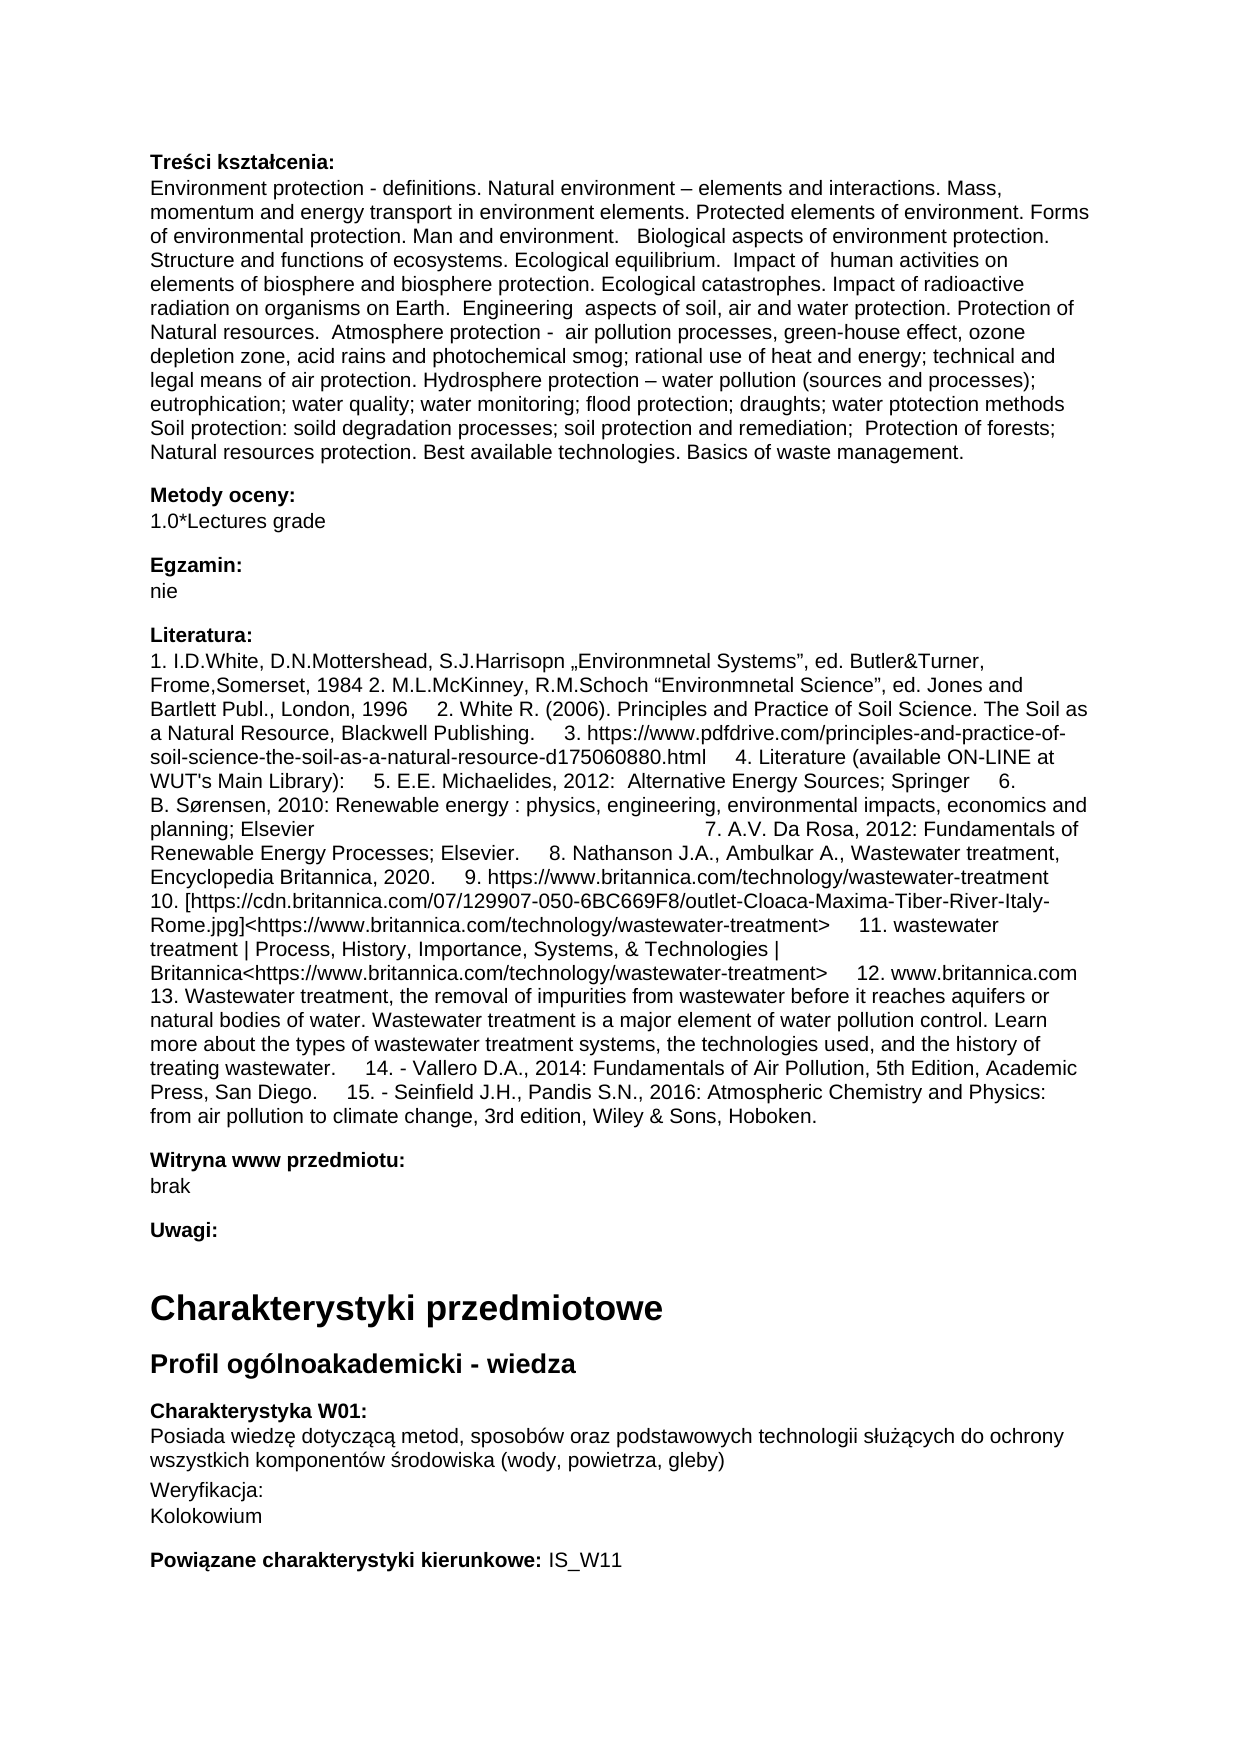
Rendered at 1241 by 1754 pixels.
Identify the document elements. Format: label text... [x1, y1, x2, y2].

text Posiada wiedzę dotyczącą metod, sposobów oraz podstawowych technologii służących do ochrony wszystkich komponentów środowiska (wody, powietrza, gleby) [150, 1424, 1090, 1472]
text Weryfikacja: [150, 1478, 1090, 1502]
text Uwagi: [150, 1218, 1090, 1242]
text Witryna www przedmiotu: [150, 1148, 1090, 1172]
subtitle Profil ogólnoakademicki - wiedza [150, 1348, 1090, 1379]
text Powiązane charakterystyki kierunkowe: IS_W11 [150, 1548, 1090, 1572]
text Metody oceny: [150, 483, 1090, 507]
text brak [150, 1174, 1090, 1198]
text Kolokowium [150, 1504, 1090, 1528]
text Charakterystyka W01: [150, 1399, 1090, 1423]
text Treści kształcenia: [150, 150, 1090, 174]
text Literatura: [150, 623, 1090, 647]
text Egzamin: [150, 553, 1090, 577]
text nie [150, 579, 1090, 603]
text 1.0*Lectures grade [150, 509, 1090, 533]
text 1. I.D.White, D.N.Mottershead, S.J.Harrisopn „Environmnetal Systems”, ed. Butler&Turner, Frome,Somerset, 1984 2. M.L.McKinney, R.M.Schoch “Environmnetal Science”, ed. Jones and Bartlett Publ., London, 1996 2. White R. (2006). Principles and Practice of Soil Science. The Soil as a Natural Resource, Blackwell Publishing. 3. https://www.pdfdrive.com/principles-and-practice-of-soil-science-the-soil-as-a-natural-resource-d175060880.html 4. Literature (available ON-LINE at WUT's Main Library): 5. E.E. Michaelides, 2012: Alternative Energy Sources; Springer 6. B. Sørensen, 2010: Renewable energy : physics, engineering, environmental impacts, economics and planning; Elsevier 7. A.V. Da Rosa, 2012: Fundamentals of Renewable Energy Processes; Elsevier. 8. Nathanson J.A., Ambulkar A., Wastewater treatment, Encyclopedia Britannica, 2020. 9. https://www.britannica.com/technology/wastewater-treatment 10. [https://cdn.britannica.com/07/129907-050-6BC669F8/outlet-Cloaca-Maxima-Tiber-River-Italy-Rome.jpg]<https://www.britannica.com/technology/wastewater-treatment> 11. wastewater treatment | Process, History, Importance, Systems, & Technologies | Britannica<https://www.britannica.com/technology/wastewater-treatment> 12. www.britannica.com 13. Wastewater treatment, the removal of impurities from wastewater before it reaches aquifers or natural bodies of water. Wastewater treatment is a major element of water pollution control. Learn more about the types of wastewater treatment systems, the technologies used, and the history of treating wastewater. 14. - Vallero D.A., 2014: Fundamentals of Air Pollution, 5th Edition, Academic Press, San Diego. 15. - Seinfield J.H., Pandis S.N., 2016: Atmospheric Chemistry and Physics: from air pollution to climate change, 3rd edition, Wiley & Sons, Hoboken. [150, 649, 1090, 1128]
subtitle Charakterystyki przedmiotowe [150, 1287, 1090, 1328]
text Environment protection - definitions. Natural environment – elements and interactions. Mass, momentum and energy transport in environment elements. Protected elements of environment. Forms of environmental protection. Man and environment. Biological aspects of environment protection. Structure and functions of ecosystems. Ecological equilibrium. Impact of human activities on elements of biosphere and biosphere protection. Ecological catastrophes. Impact of radioactive radiation on organisms on Earth. Engineering aspects of soil, air and water protection. Protection of Natural resources. Atmosphere protection - air pollution processes, green-house effect, ozone depletion zone, acid rains and photochemical smog; rational use of heat and energy; technical and legal means of air protection. Hydrosphere protection – water pollution (sources and processes); eutrophication; water quality; water monitoring; flood protection; draughts; water ptotection methods Soil protection: soild degradation processes; soil protection and remediation; Protection of forests; Natural resources protection. Best available technologies. Basics of waste management. [150, 176, 1090, 463]
